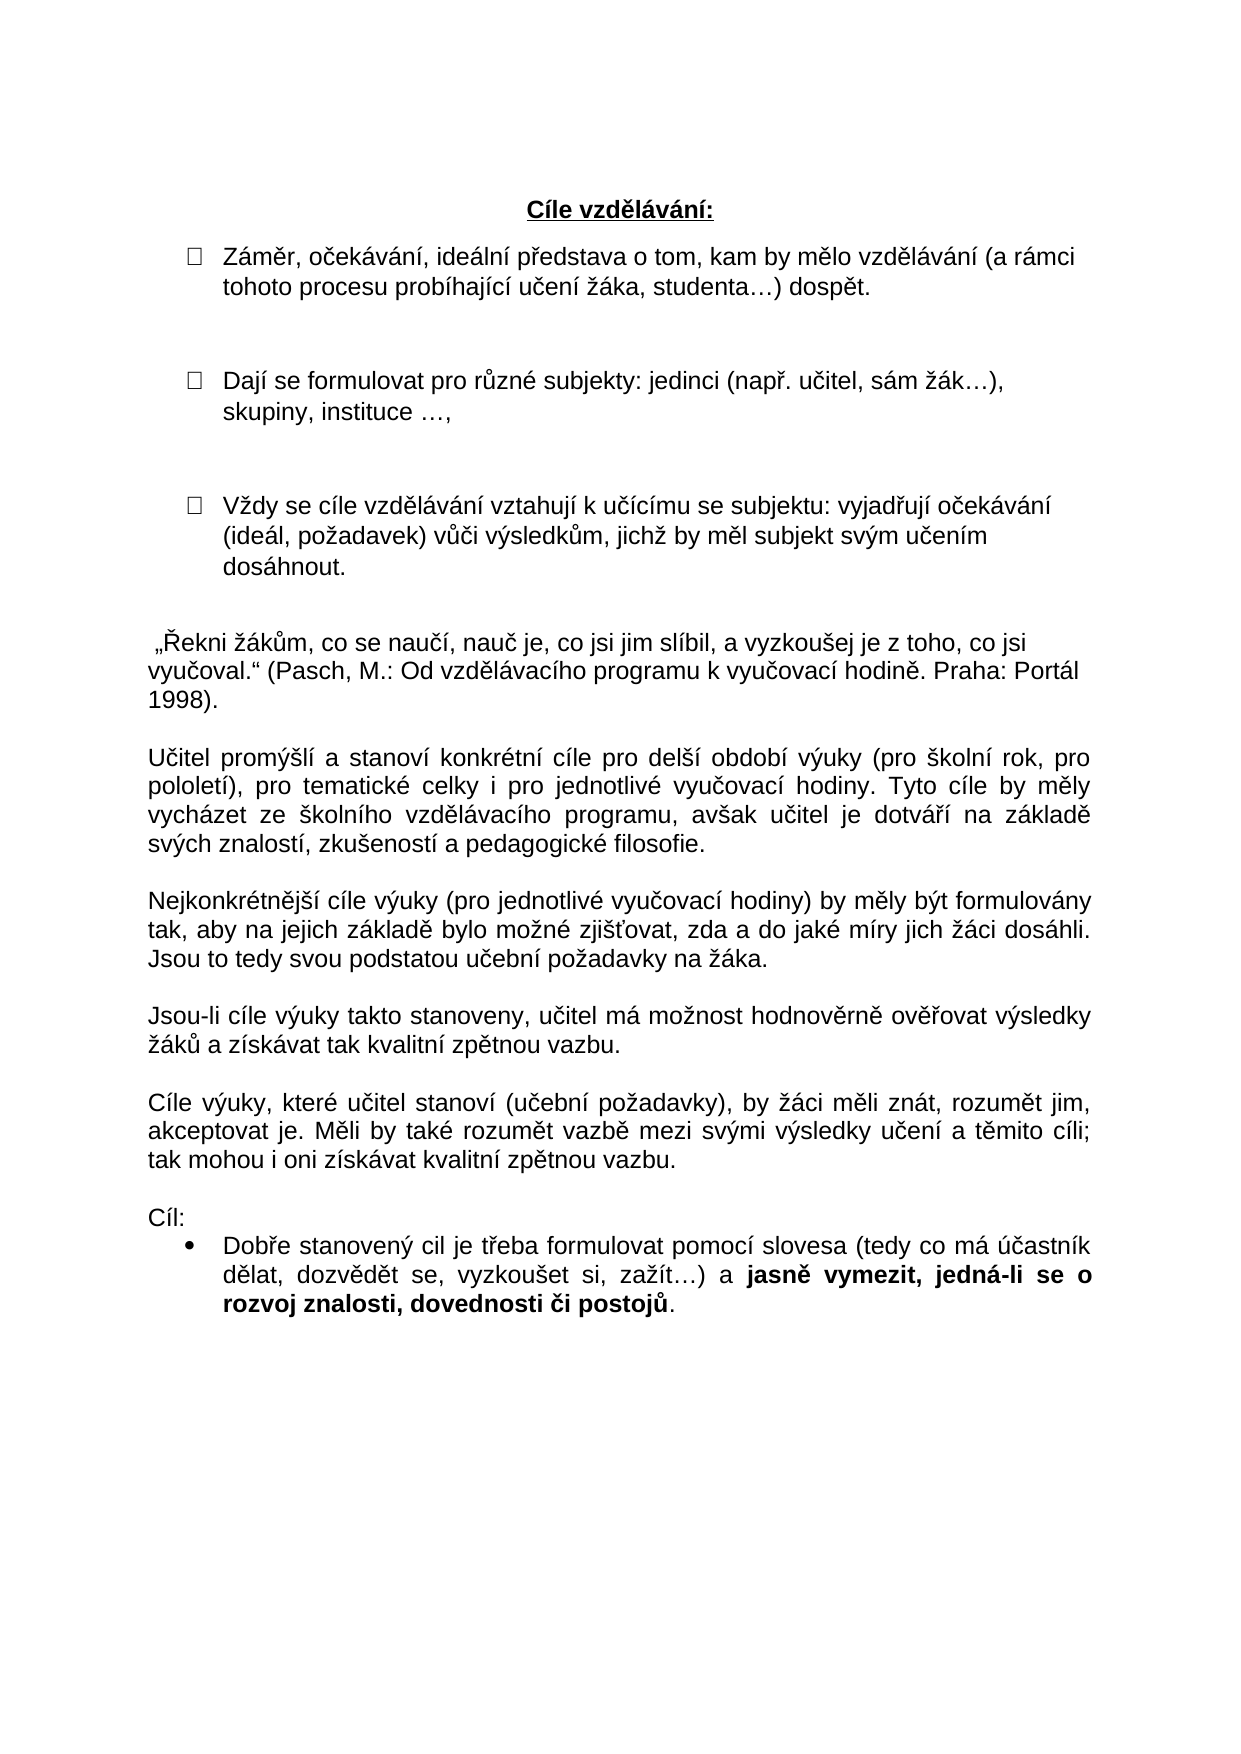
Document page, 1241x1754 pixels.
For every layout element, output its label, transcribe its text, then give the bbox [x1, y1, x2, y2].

text Nejkonkrétnější cíle výuky (pro jednotlivé vyučovací hodiny) by měly být formulovány tak, aby na jejich základě bylo možné zjišťovat, zda a do jaké míry jich žáci dosáhli. Jsou to tedy svou podstatou učební požadavky na žáka. [148, 886, 1093, 973]
list Dobře stanovený cil je třeba formulovat pomocí slovesa (tedy co má účastník dělat, dozvědět se, vyzkoušet si, zažít…) a jasně vymezit, jedná‑li se o rozvoj znalosti, dovednosti či postojů. [185, 1231, 1093, 1318]
list Dají se formulovat pro různé subjekty: jedinci (např. učitel, sám žák…), skupiny, instituce …, [185, 366, 1093, 426]
text Cíle vzdělávání: [148, 195, 1093, 223]
text Cíl: [148, 1203, 1093, 1231]
text Cíle výuky, které učitel stanoví (učební požadavky), by žáci měli znát, rozumět jim, akceptovat je. Měli by také rozumět vazbě mezi svými výsledky učení a těmito cíli; tak mohou i oni získávat kvalitní zpětnou vazbu. [148, 1088, 1093, 1174]
text Jsou-li cíle výuky takto stanoveny, učitel má možnost hodnověrně ověřovat výsledky žáků a získávat tak kvalitní zpětnou vazbu. [148, 1001, 1093, 1059]
text Učitel promýšlí a stanoví konkrétní cíle pro delší období výuky (pro školní rok, pro pololetí), pro tematické celky i pro jednotlivé vyučovací hodiny. Tyto cíle by měly vycházet ze školního vzdělávacího programu, avšak učitel je dotváří na základě svých znalostí, zkušeností a pedagogické filosofie. [148, 743, 1093, 858]
list Záměr, očekávání, ideální představa o tom, kam by mělo vzdělávání (a rámci tohoto procesu probíhající učení žáka, studenta…) dospět. [185, 242, 1093, 301]
list Vždy se cíle vzdělávání vztahují k učícímu se subjektu: vyjadřují očekávání (ideál, požadavek) vůči výsledkům, jichž by měl subjekt svým učením dosáhnout. [185, 491, 1093, 581]
text „Řekni žákům, co se naučí, nauč je, co jsi jim slíbil, a vyzkoušej je z toho, co jsi vyučoval.“ (Pasch, M.: Od vzdělávacího programu k vyučovací hodině. Praha: Portál 1998). [148, 628, 1093, 714]
